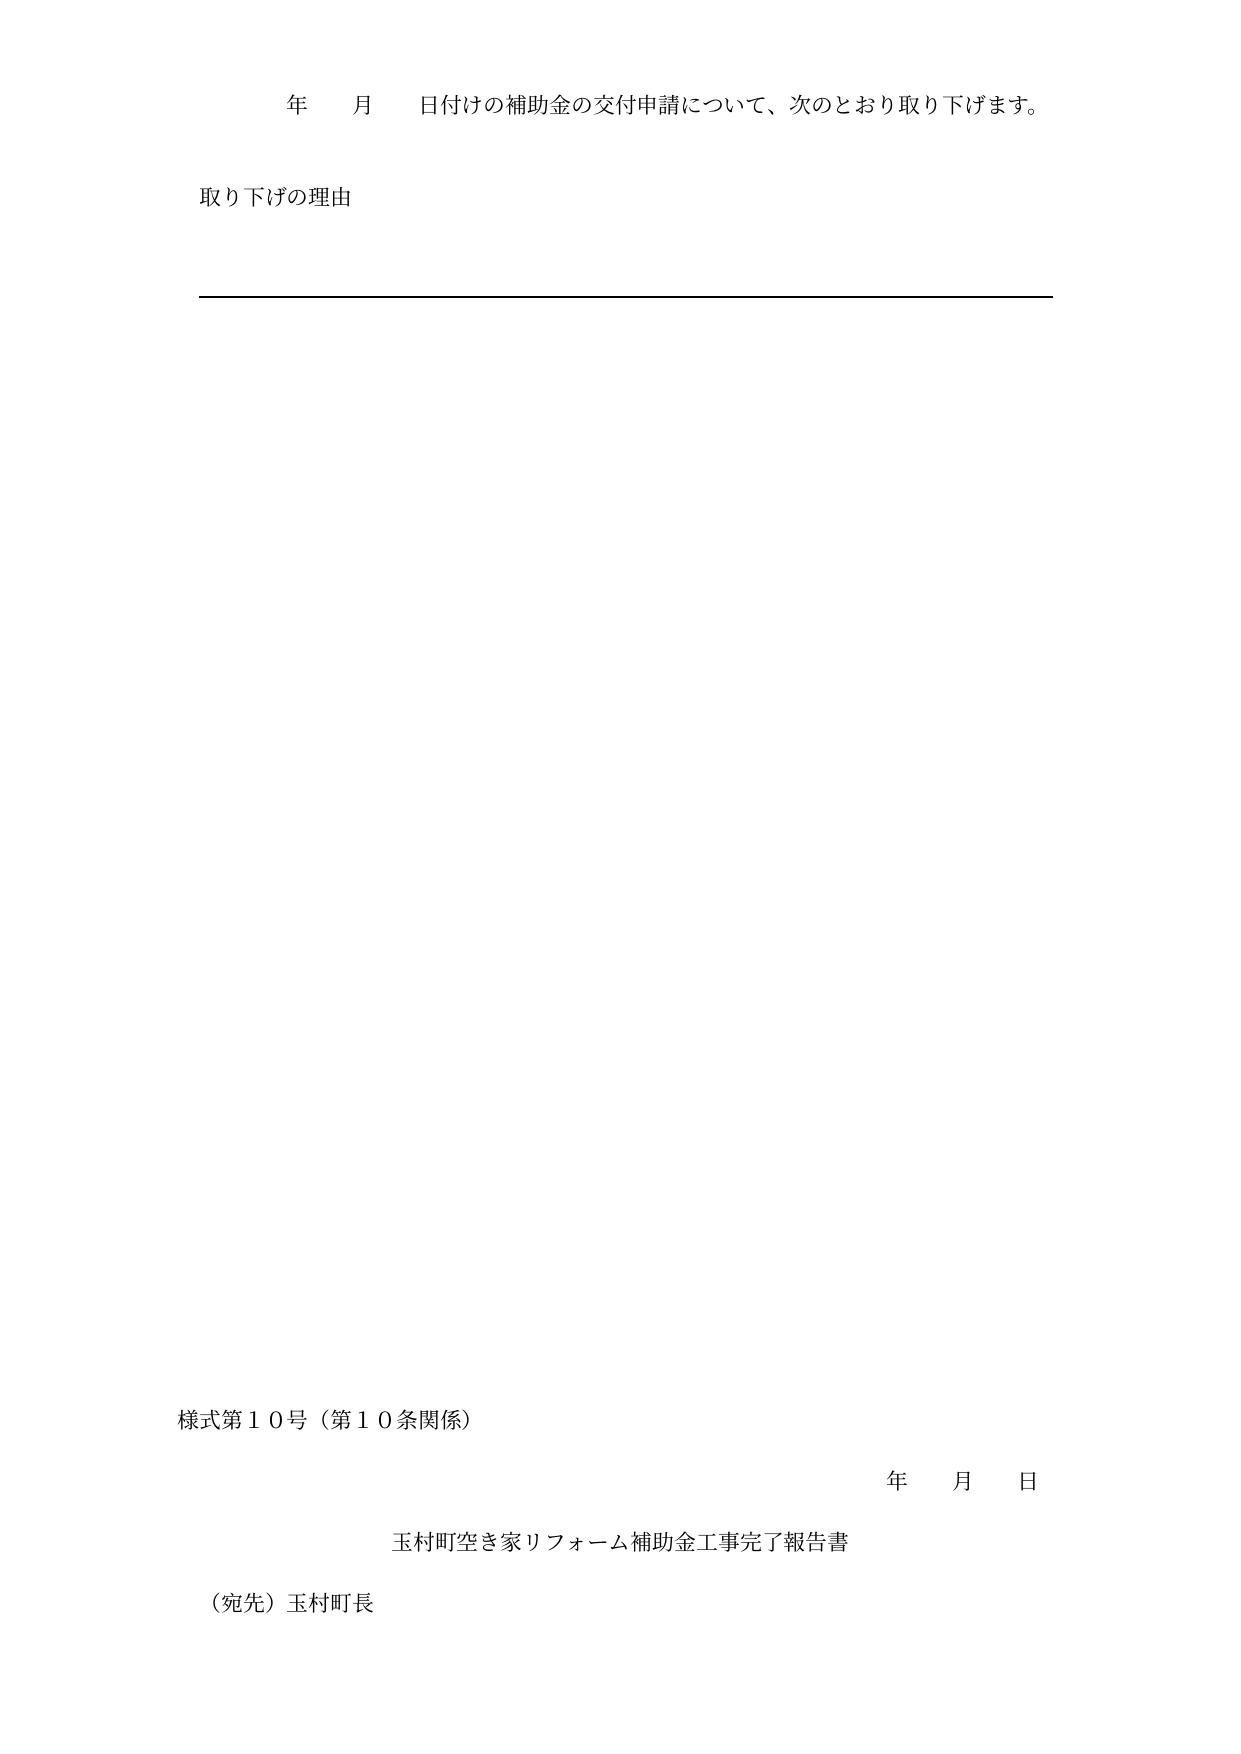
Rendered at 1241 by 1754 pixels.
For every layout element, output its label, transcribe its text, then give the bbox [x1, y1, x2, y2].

text （宛先）玉村町長 [177, 1587, 1063, 1618]
text 玉村町空き家リフォーム補助金工事完了報告書 [177, 1525, 1063, 1557]
text 様式第１０号（第１０条関係） [177, 1403, 1063, 1434]
text 取り下げの理由 [177, 180, 1063, 211]
text 年 月 日 [177, 1464, 1039, 1496]
text 年 月 日付けの補助金の交付申請について、次のとおり取り下げます。 [177, 89, 1063, 120]
